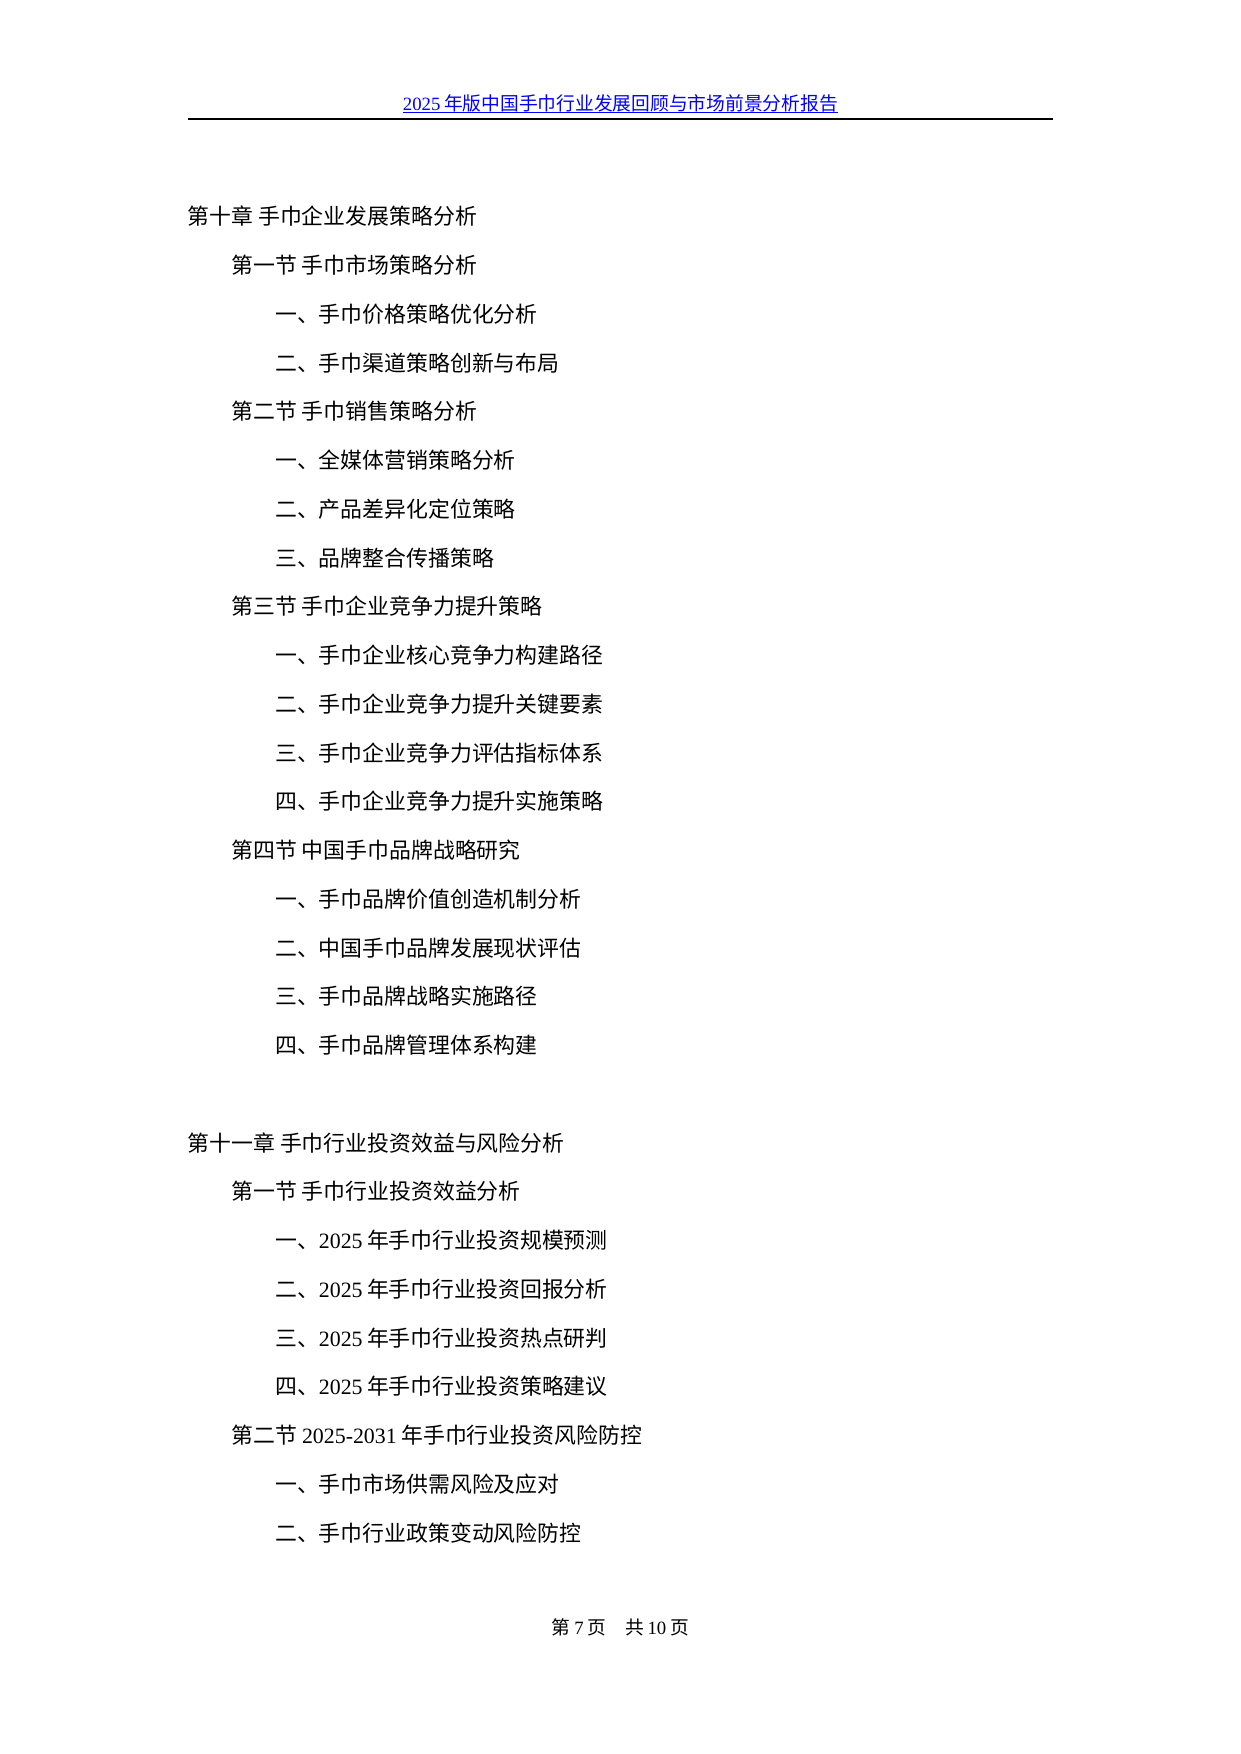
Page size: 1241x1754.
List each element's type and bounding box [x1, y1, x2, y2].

text [187, 150, 1053, 1548]
